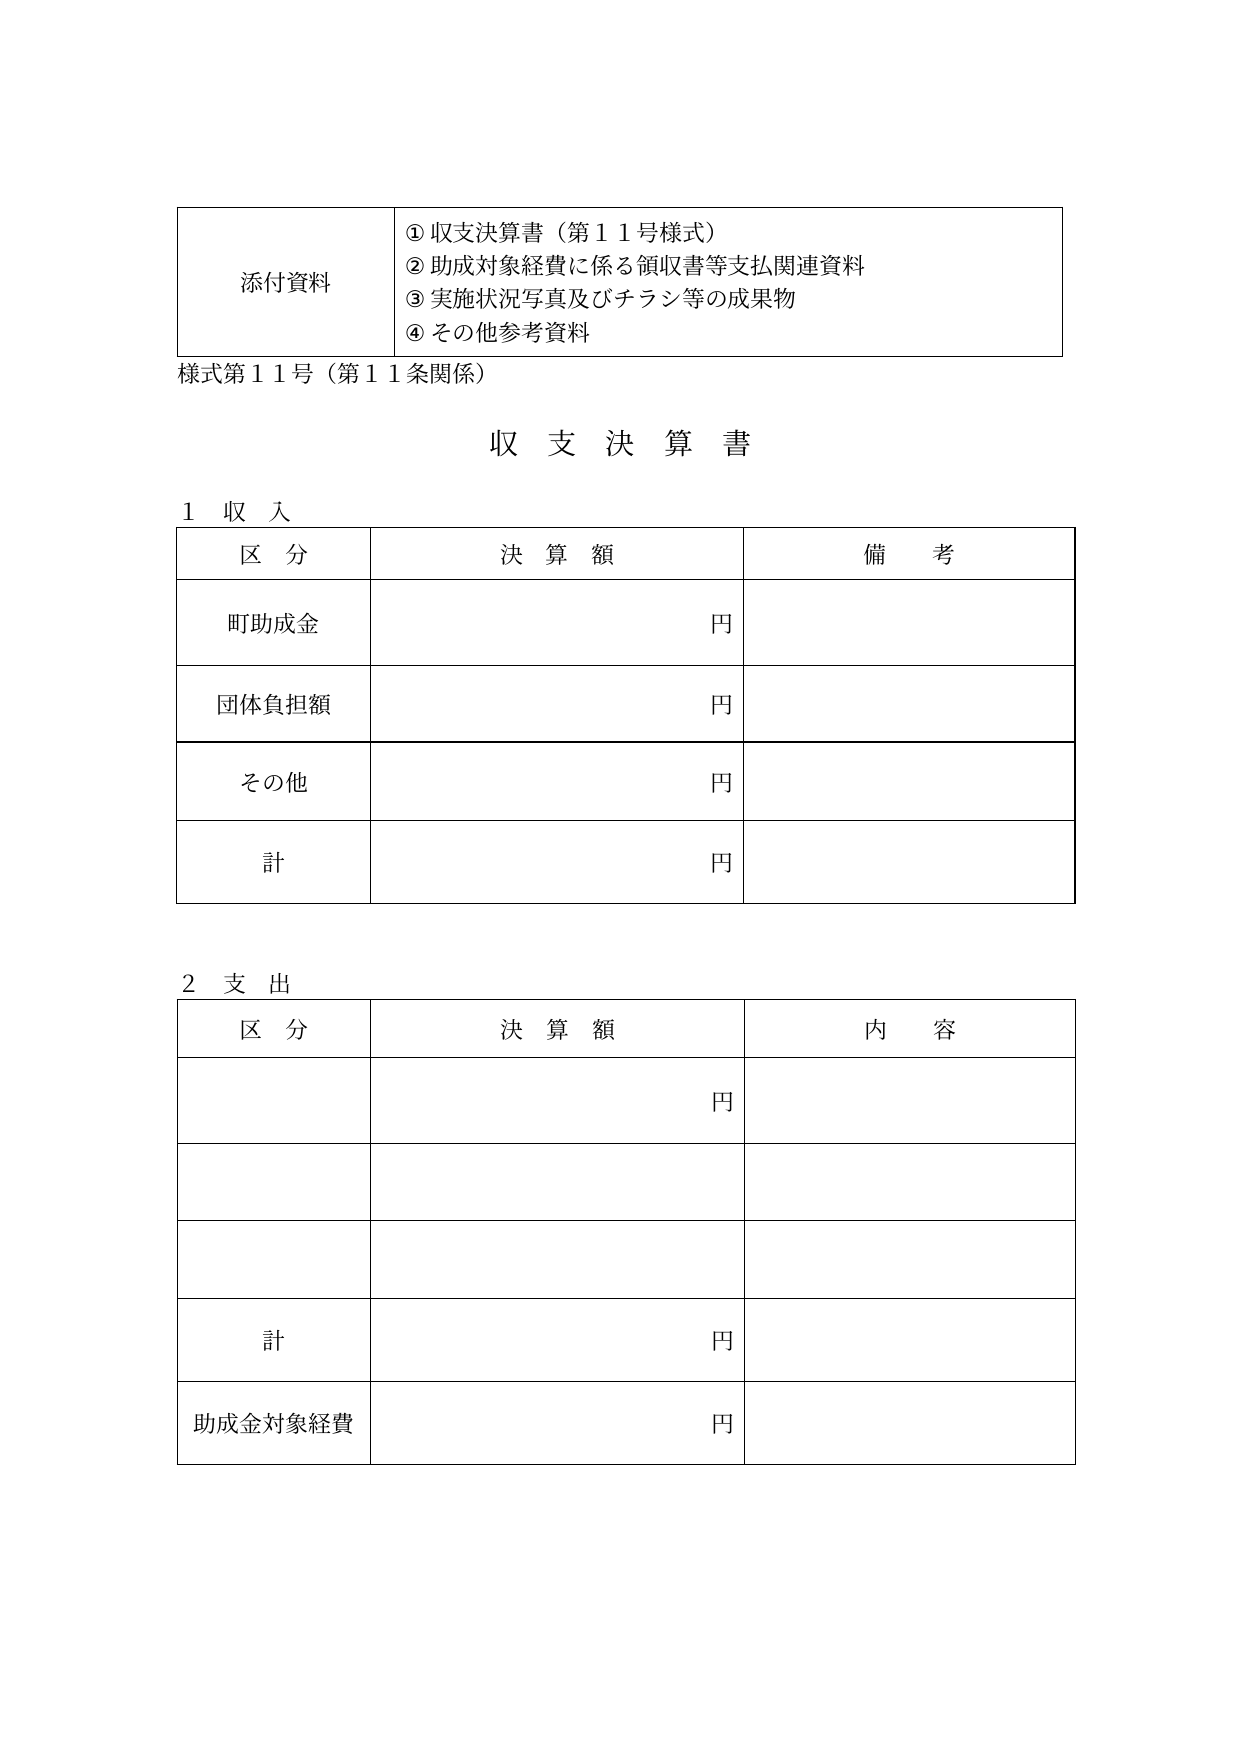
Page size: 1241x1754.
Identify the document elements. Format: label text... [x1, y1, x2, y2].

table_cell 町助成金 [177, 580, 370, 665]
table_cell 円 [371, 743, 743, 819]
table_header 備 考 [744, 528, 1074, 579]
table_cell 計 [177, 821, 370, 902]
table_header 区 分 [178, 1000, 370, 1057]
table_cell 助成金対象経費 [178, 1382, 370, 1463]
table_cell [178, 1221, 370, 1298]
text 様式第１１号（第１１条関係） [177, 357, 1063, 389]
table_header 決 算 額 [371, 528, 743, 579]
table_cell [178, 1058, 370, 1143]
table_cell [745, 1221, 1075, 1298]
table_cell 円 [371, 1382, 744, 1463]
table_cell [371, 1221, 744, 1298]
text 収 支 決 算 書 [177, 421, 1063, 463]
text １ 収 入 [177, 494, 1063, 527]
table_cell [744, 821, 1074, 902]
table_cell 計 [178, 1299, 370, 1381]
text ２ 支 出 [177, 966, 1063, 999]
table_header 内 容 [745, 1000, 1075, 1057]
table_cell [744, 666, 1074, 741]
table_cell [744, 580, 1074, 665]
table_cell [745, 1382, 1075, 1463]
table_cell [745, 1299, 1075, 1381]
table_cell ①収支決算書（第１１号様式） ②助成対象経費に係る領収書等支払関連資料 ③実施状況写真及びチラシ等の成果物 ④その他参考資料 [395, 208, 1062, 356]
table_cell 団体負担額 [177, 666, 370, 741]
table_cell [745, 1058, 1075, 1143]
table_cell [745, 1144, 1075, 1220]
table_cell 円 [371, 580, 743, 665]
table_cell [371, 1144, 744, 1220]
table_cell [744, 743, 1074, 819]
table_cell 円 [371, 1058, 744, 1143]
table_cell 添付資料 [178, 208, 394, 356]
table_cell 円 [371, 666, 743, 741]
table_cell 円 [371, 821, 743, 902]
table_header 区 分 [177, 528, 370, 579]
table_header 決 算 額 [371, 1000, 744, 1057]
table_cell その他 [177, 743, 370, 819]
table_cell [178, 1144, 370, 1220]
table_cell 円 [371, 1299, 744, 1381]
